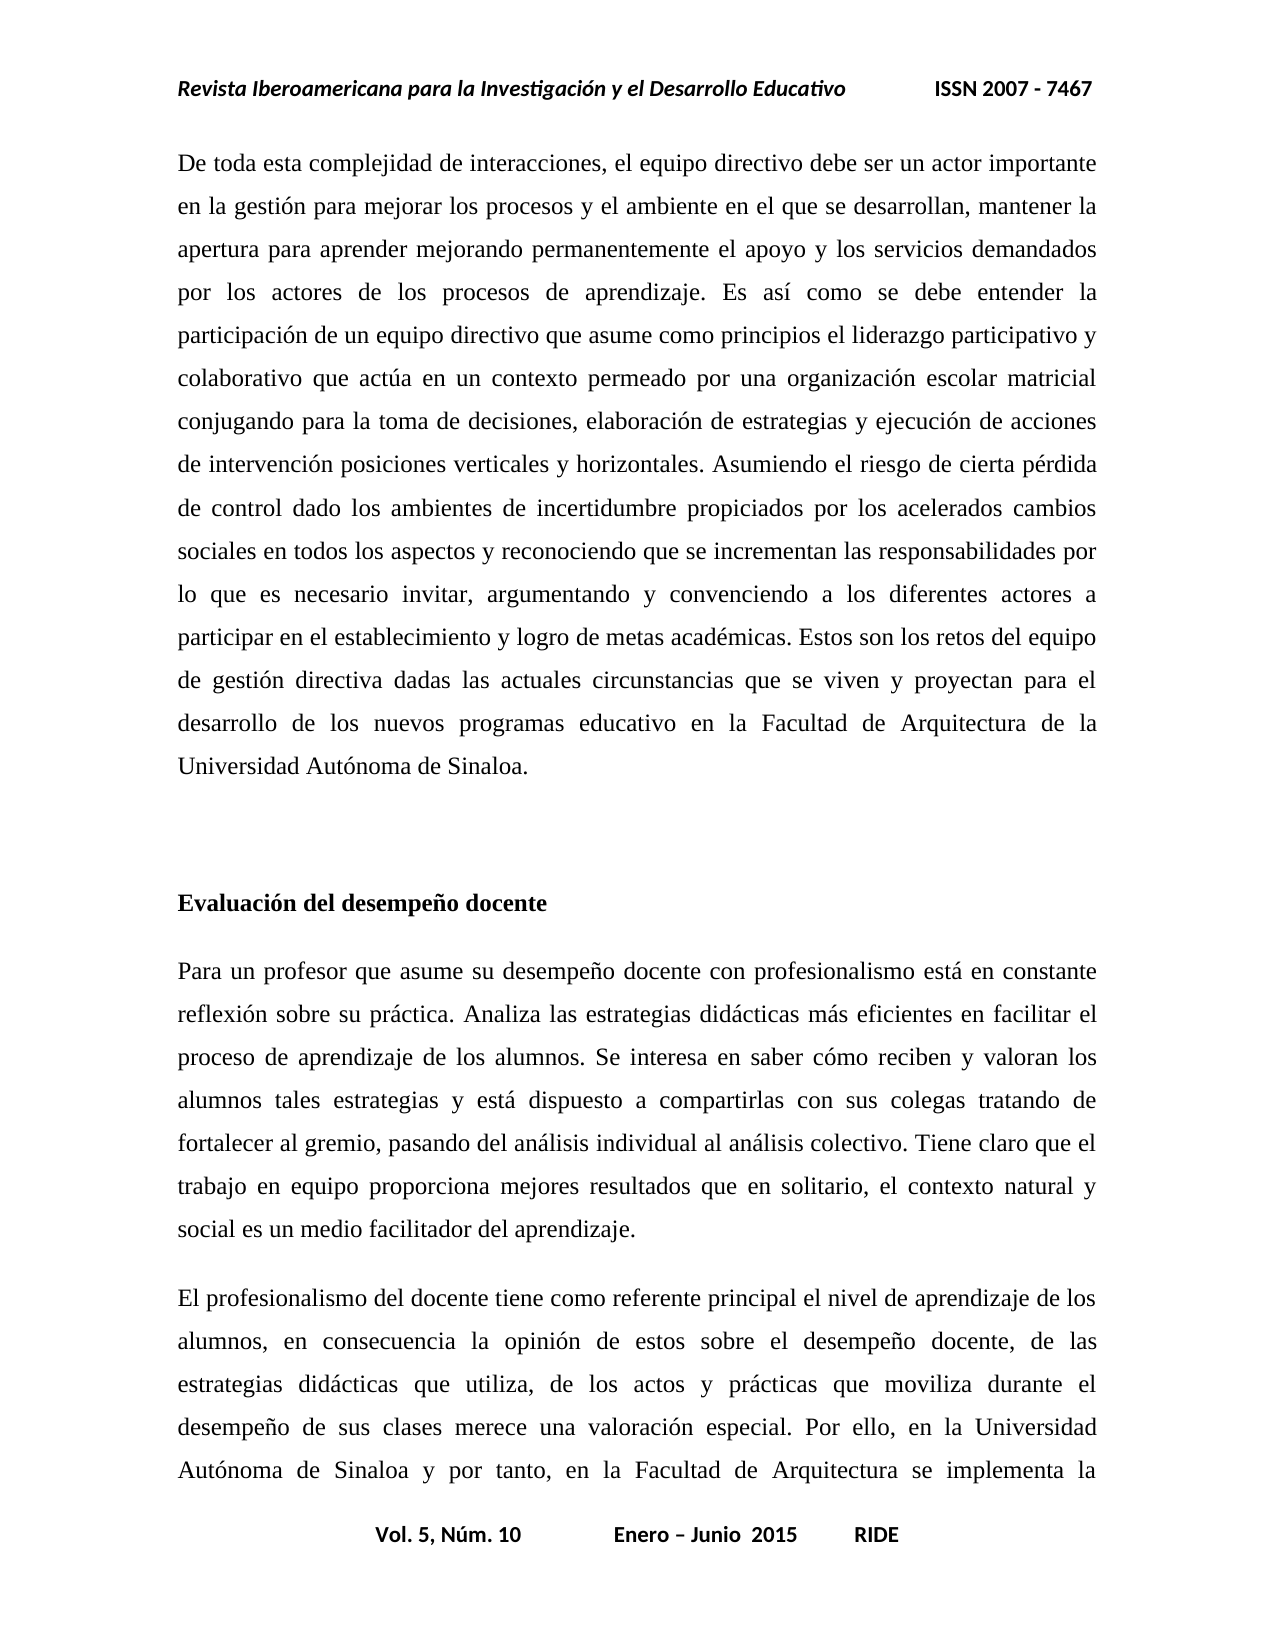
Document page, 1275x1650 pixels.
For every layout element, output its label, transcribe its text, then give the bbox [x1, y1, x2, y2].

text Evaluación del desempeño docente [177, 888, 1098, 916]
text De toda esta complejidad de interacciones, el equipo directivo debe ser un actor importante en la gestión para mejorar los procesos y el ambiente en el que se desarrollan, mantener la apertura para aprender mejorando permanentemente el apoyo y los servicios demandados por los actores de los procesos de aprendizaje. Es así como se debe entender la participación de un equipo directivo que asume como principios el liderazgo participativo y colaborativo que actúa en un contexto permeado por una organización escolar matricial conjugando para la toma de decisiones, elaboración de estrategias y ejecución de acciones de intervención posiciones verticales y horizontales. Asumiendo el riesgo de cierta pérdida de control dado los ambientes de incertidumbre propiciados por los acelerados cambios sociales en todos los aspectos y reconociendo que se incrementan las responsabilidades por lo que es necesario invitar, argumentando y convenciendo a los diferentes actores a participar en el establecimiento y logro de metas académicas. Estos son los retos del equipo de gestión directiva dadas las actuales circunstancias que se viven y proyectan para el desarrollo de los nuevos programas educativo en la Facultad de Arquitectura de la Universidad Autónoma de Sinaloa. [177, 148, 1098, 780]
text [177, 1283, 1098, 1484]
text Para un profesor que asume su desempeño docente con profesionalismo está en constante reflexión sobre su práctica. Analiza las estrategias didácticas más eficientes en facilitar el proceso de aprendizaje de los alumnos. Se interesa en saber cómo reciben y valoran los alumnos tales estrategias y está dispuesto a compartirlas con sus colegas tratando de fortalecer al gremio, pasando del análisis individual al análisis colectivo. Tiene claro que el trabajo en equipo proporciona mejores resultados que en solitario, el contexto natural y social es un medio facilitador del aprendizaje. [177, 956, 1098, 1243]
